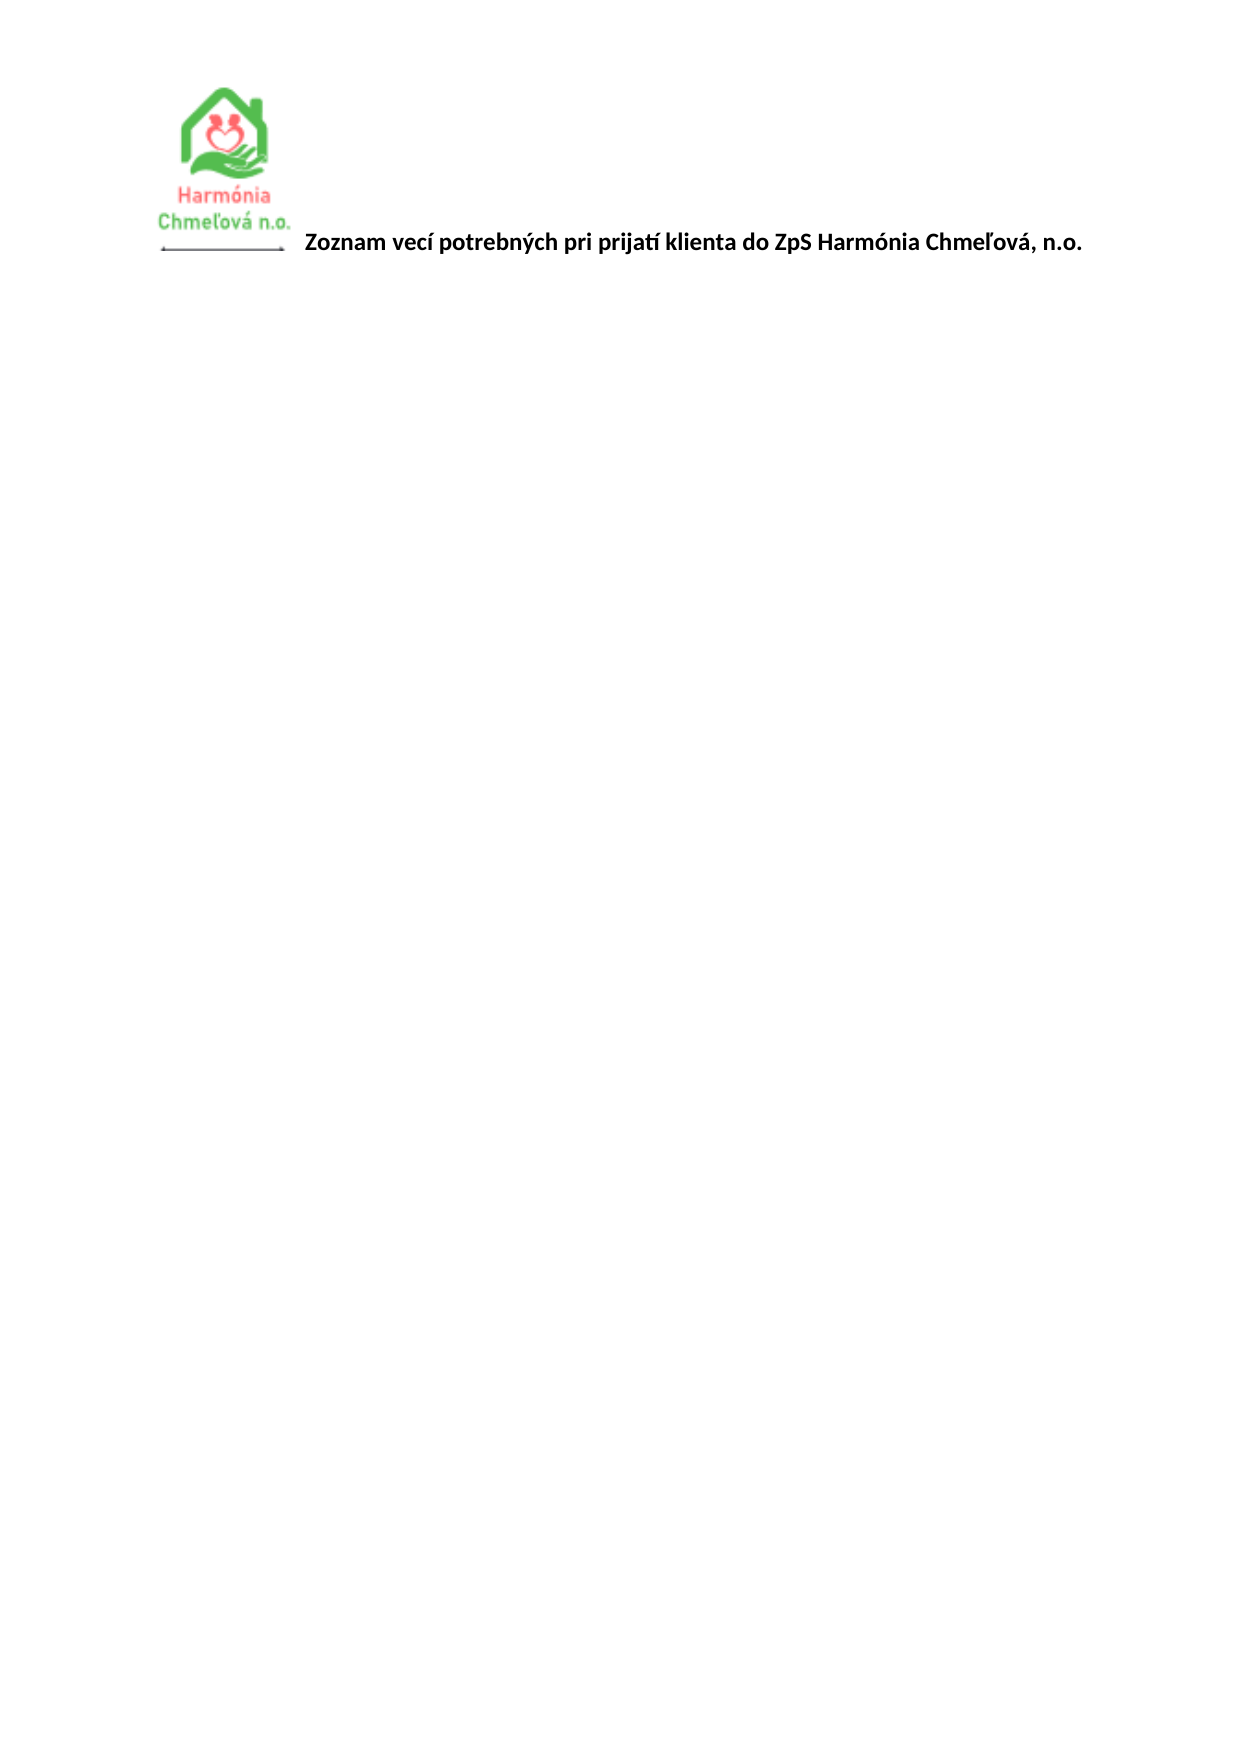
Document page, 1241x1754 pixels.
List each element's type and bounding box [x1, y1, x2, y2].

picture [156, 73, 300, 251]
